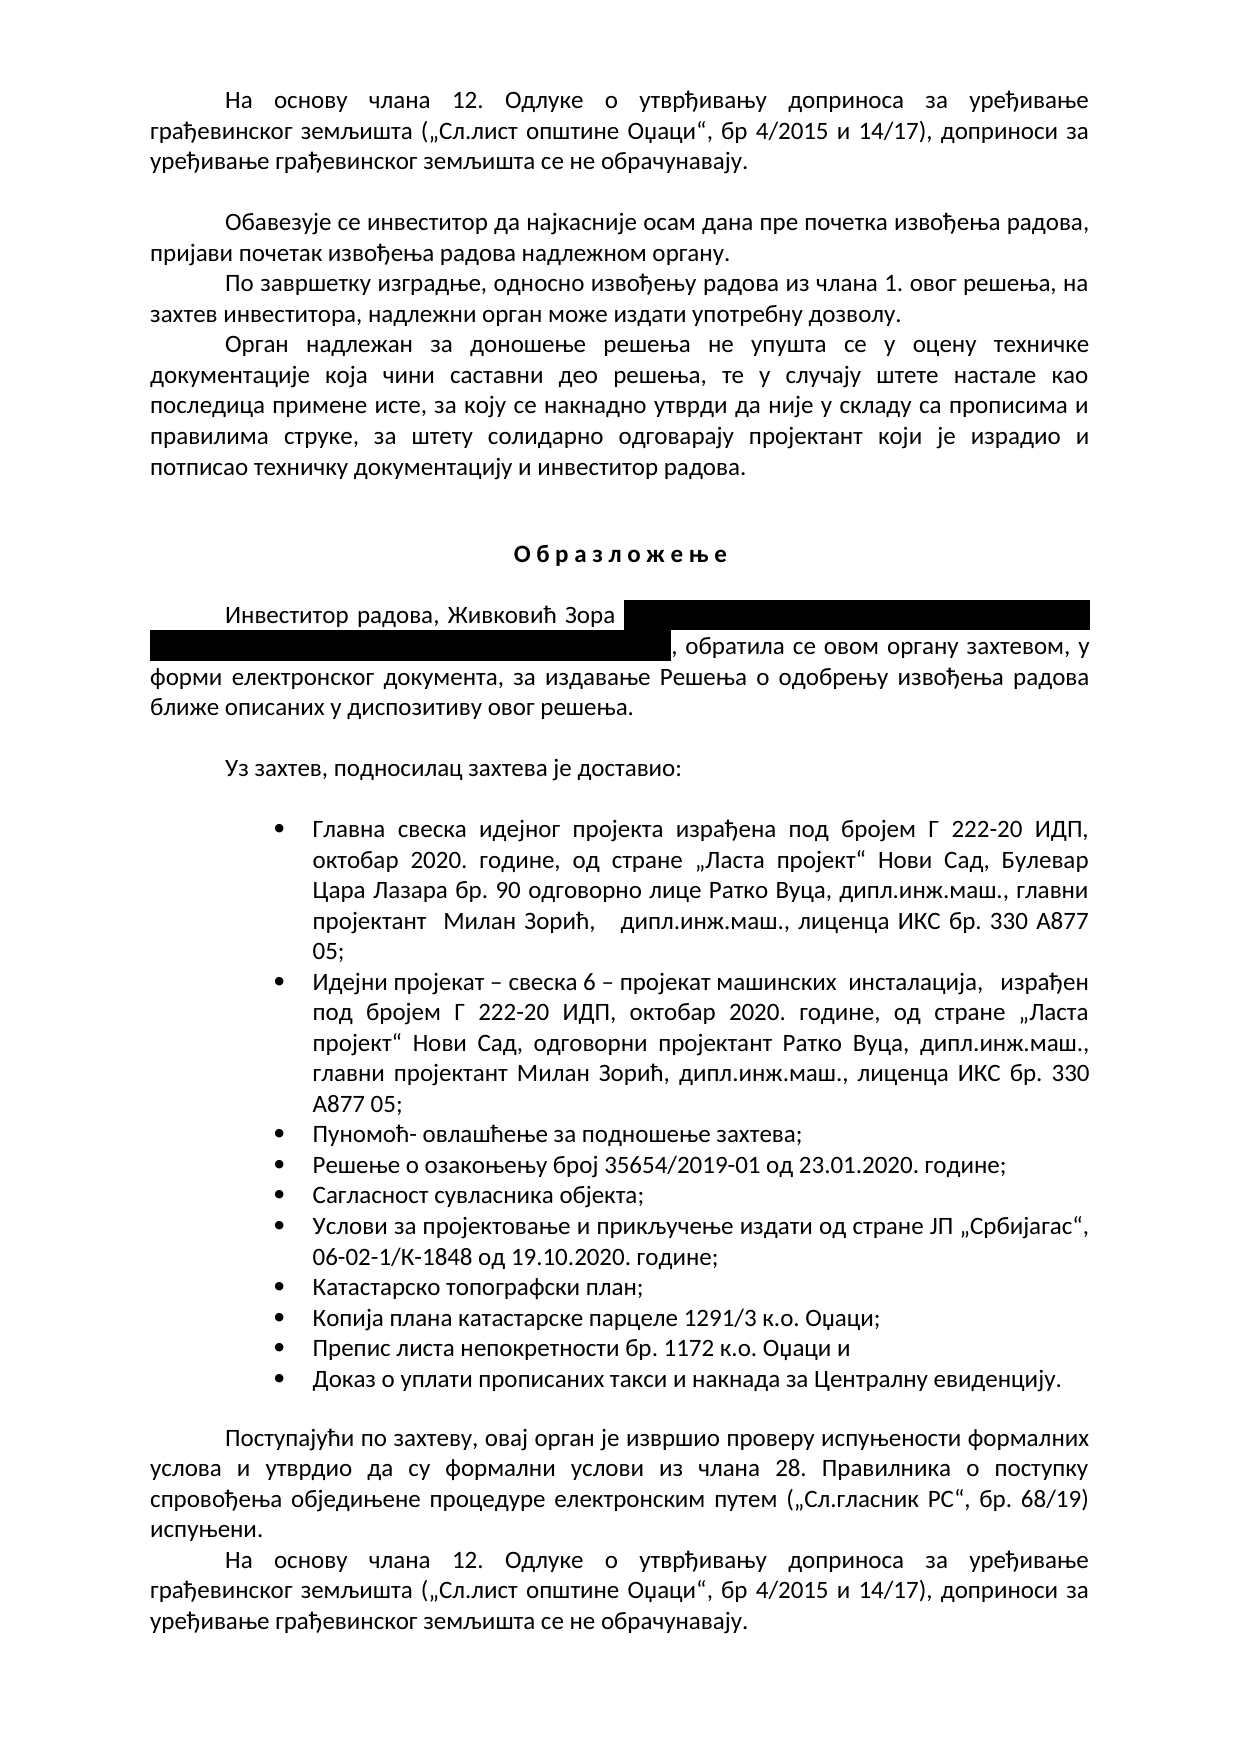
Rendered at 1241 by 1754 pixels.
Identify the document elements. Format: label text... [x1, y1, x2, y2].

list Главна свеска идејног пројекта израђена под бројем Г 222-20 ИДП, октобар 2020. године, од стране „Ласта пројект“ Нови Сад, Булевар Цара Лазара бр. 90 одговорно лице Ратко Вуца, дипл.инж.маш., главни пројектант Милан Зорић, дипл.инж.маш., лиценца ИКС бр. 330 А877 05; [275, 813, 1090, 966]
list Пуномоћ- овлашћење за подношење захтева; [275, 1118, 1090, 1149]
list Доказ о уплати прописаних такси и накнада за Централну евиденцију. [275, 1363, 1090, 1393]
text Уз захтев, подносилац захтева је доставио: [150, 752, 1090, 783]
list Копија плана катастарске парцеле 1291/3 к.о. Оџаци; [275, 1302, 1090, 1332]
text Инвеститор радова, Живковић Зора из Оџака, улица Косовска бр. 20, , преко пуномоћника, Зорић Милана из Бачког Грачаца, обратила се овом органу захтевом, у форми електронског документа, за издавање Решења о одобрењу извођења радова ближе описаних у диспозитиву овог решења. [150, 630, 1090, 722]
text На основу члана 12. Одлуке о утврђивању доприноса за уређивање грађевинског земљишта („Сл.лист општине Оџаци“, бр 4/2015 и 14/17), доприноси за уређивање грађевинског земљишта се не обрачунавају. [150, 1544, 1090, 1636]
text На основу члана 12. Одлуке о утврђивању доприноса за уређивање грађевинског земљишта („Сл.лист општине Оџаци“, бр 4/2015 и 14/17), доприноси за уређивање грађевинског земљишта се не обрачунавају. [150, 84, 1090, 176]
list Решење о озакоњењу број 35654/2019-01 од 23.01.2020. године; [275, 1149, 1090, 1179]
text Орган надлежан за доношење решења не упушта се у оцену техничке документације која чини саставни део решења, те у случају штете настале као последица примене исте, за коју се накнадно утврди да није у складу са прописима и правилима струке, за штету солидарно одговарају пројектант који је израдио и потписао техничку документацију и инвеститор радова. [150, 328, 1090, 481]
list Сагласност сувласника објекта; [275, 1179, 1090, 1210]
text Поступајући по захтеву, овај орган је извршио проверу испуњености формалних услова и утврдио да су формални услови из члана 28. Правилника о поступку спровођења обједињене процедуре електронским путем („Сл.гласник РС“, бр. 68/19) испуњени. [150, 1422, 1090, 1544]
list Услови за пројектовање и прикључење издати од стране ЈП „Србијагас“, 06-02-1/К-1848 од 19.10.2020. године; [275, 1210, 1090, 1271]
list Идејни пројекат – свеска 6 – пројекат машинских инсталација, израђен под бројем Г 222-20 ИДП, октобар 2020. године, од стране „Ласта пројект“ Нови Сад, одговорни пројектант Ратко Вуца, дипл.инж.маш., главни пројектант Милан Зорић, дипл.инж.маш., лиценца ИКС бр. 330 А877 05; [275, 966, 1090, 1118]
text По завршетку изградње, односно извођењу радова из члана 1. овог решења, на захтев инвеститора, надлежни орган може издати употребну дозволу. [150, 267, 1090, 328]
list Препис листа непокретности бр. 1172 к.о. Оџаци и [275, 1332, 1090, 1363]
text Обавезује се инвеститор да најкасније осам дана пре почетка извођења радова, пријави почетак извођења радова надлежном органу. [150, 206, 1090, 267]
text О б р а з л о ж е њ е [150, 539, 1090, 569]
list Катастарско топографски план; [275, 1271, 1090, 1302]
